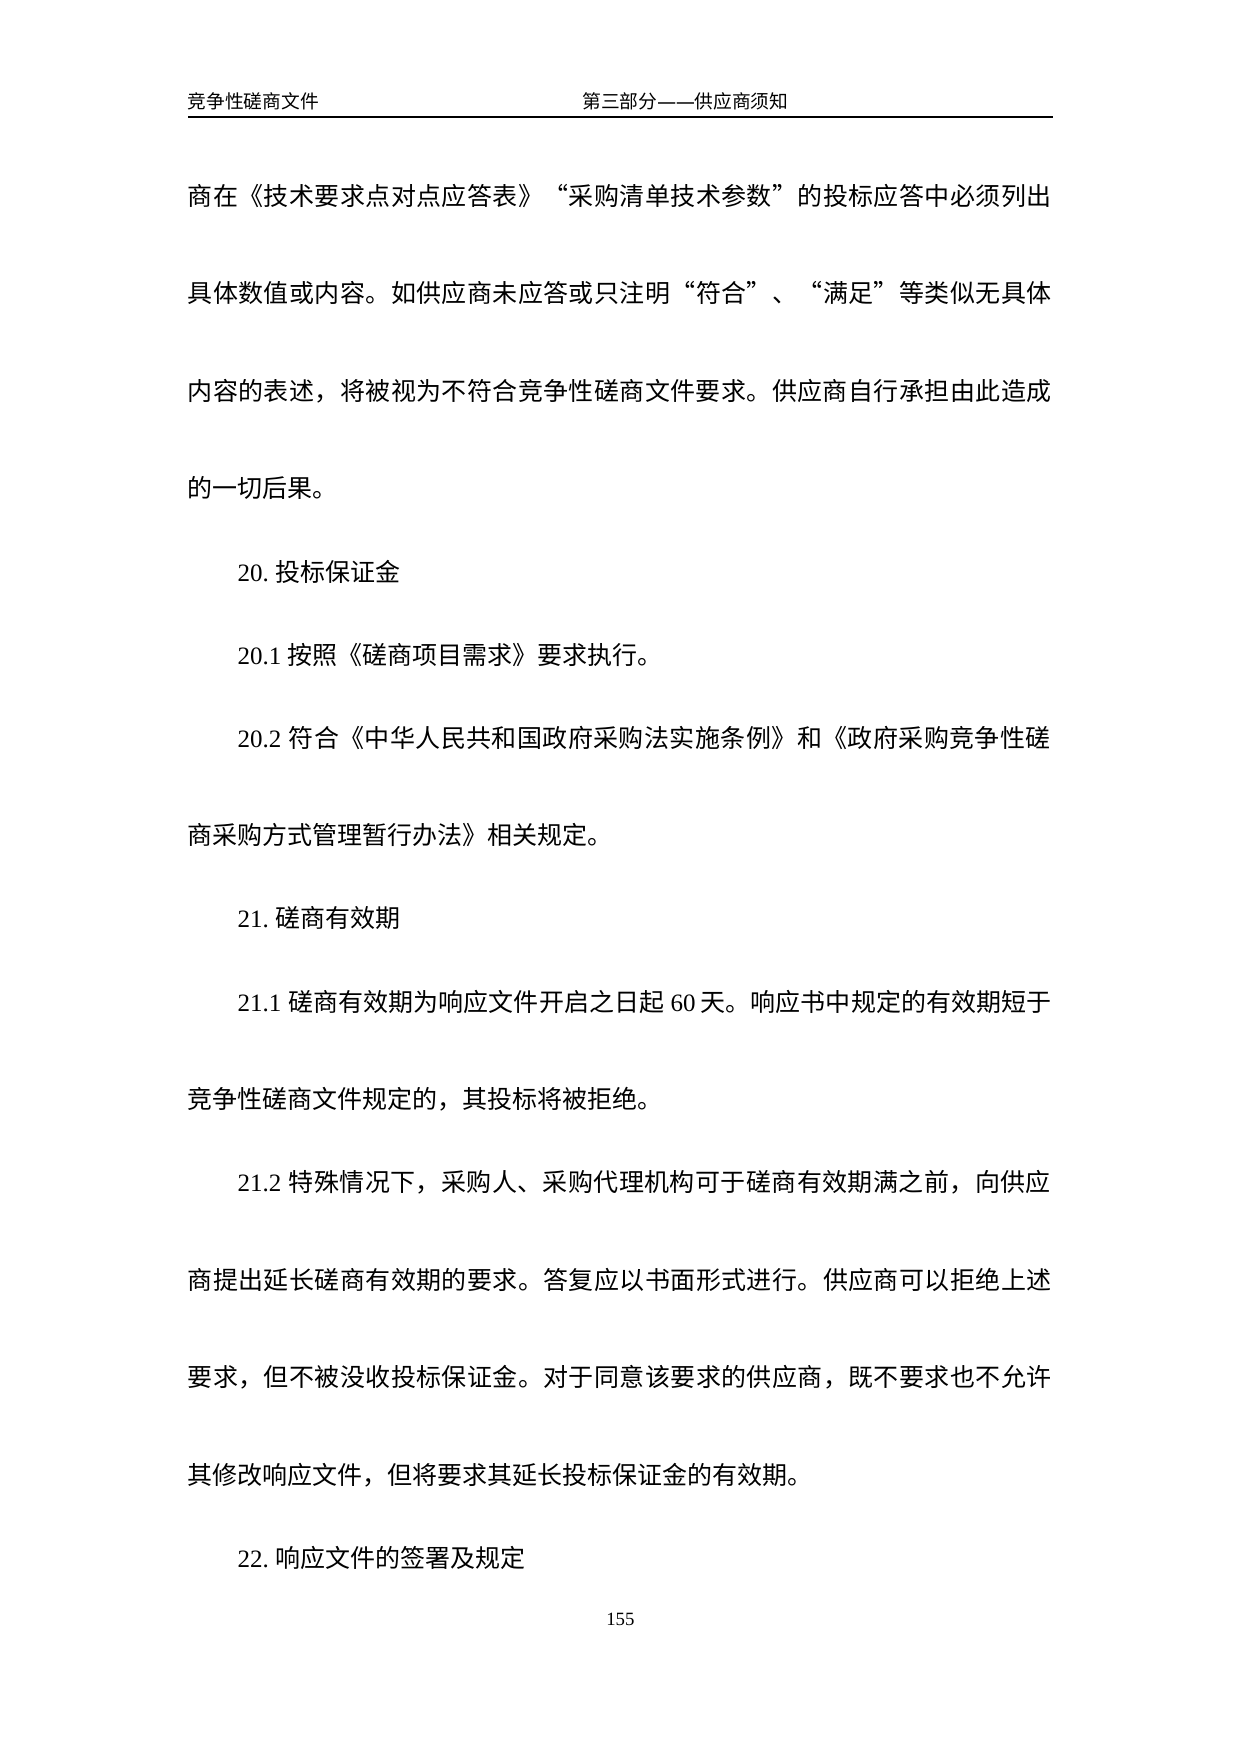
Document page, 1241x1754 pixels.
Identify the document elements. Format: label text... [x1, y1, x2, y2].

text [187, 162, 1053, 519]
text 21. 磋商有效期 [187, 884, 1053, 949]
text 21.1 磋商有效期为响应文件开启之日起60天。响应书中规定的有效期短于竞争性磋商文件规定的，其投标将被拒绝。 [187, 968, 1053, 1130]
text 20. 投标保证金 [187, 538, 1053, 603]
text 21.2 特殊情况下，采购人、采购代理机构可于磋商有效期满之前，向供应商提出延长磋商有效期的要求。答复应以书面形式进行。供应商可以拒绝上述要求，但不被没收投标保证金。对于同意该要求的供应商，既不要求也不允许其修改响应文件，但将要求其延长投标保证金的有效期。 [187, 1148, 1053, 1506]
text 20.1 按照《磋商项目需求》要求执行。 [187, 621, 1053, 686]
text 22. 响应文件的签署及规定 [187, 1524, 1053, 1589]
text 20.2 符合《中华人民共和国政府采购法实施条例》和《政府采购竞争性磋商采购方式管理暂行办法》相关规定。 [187, 704, 1053, 866]
